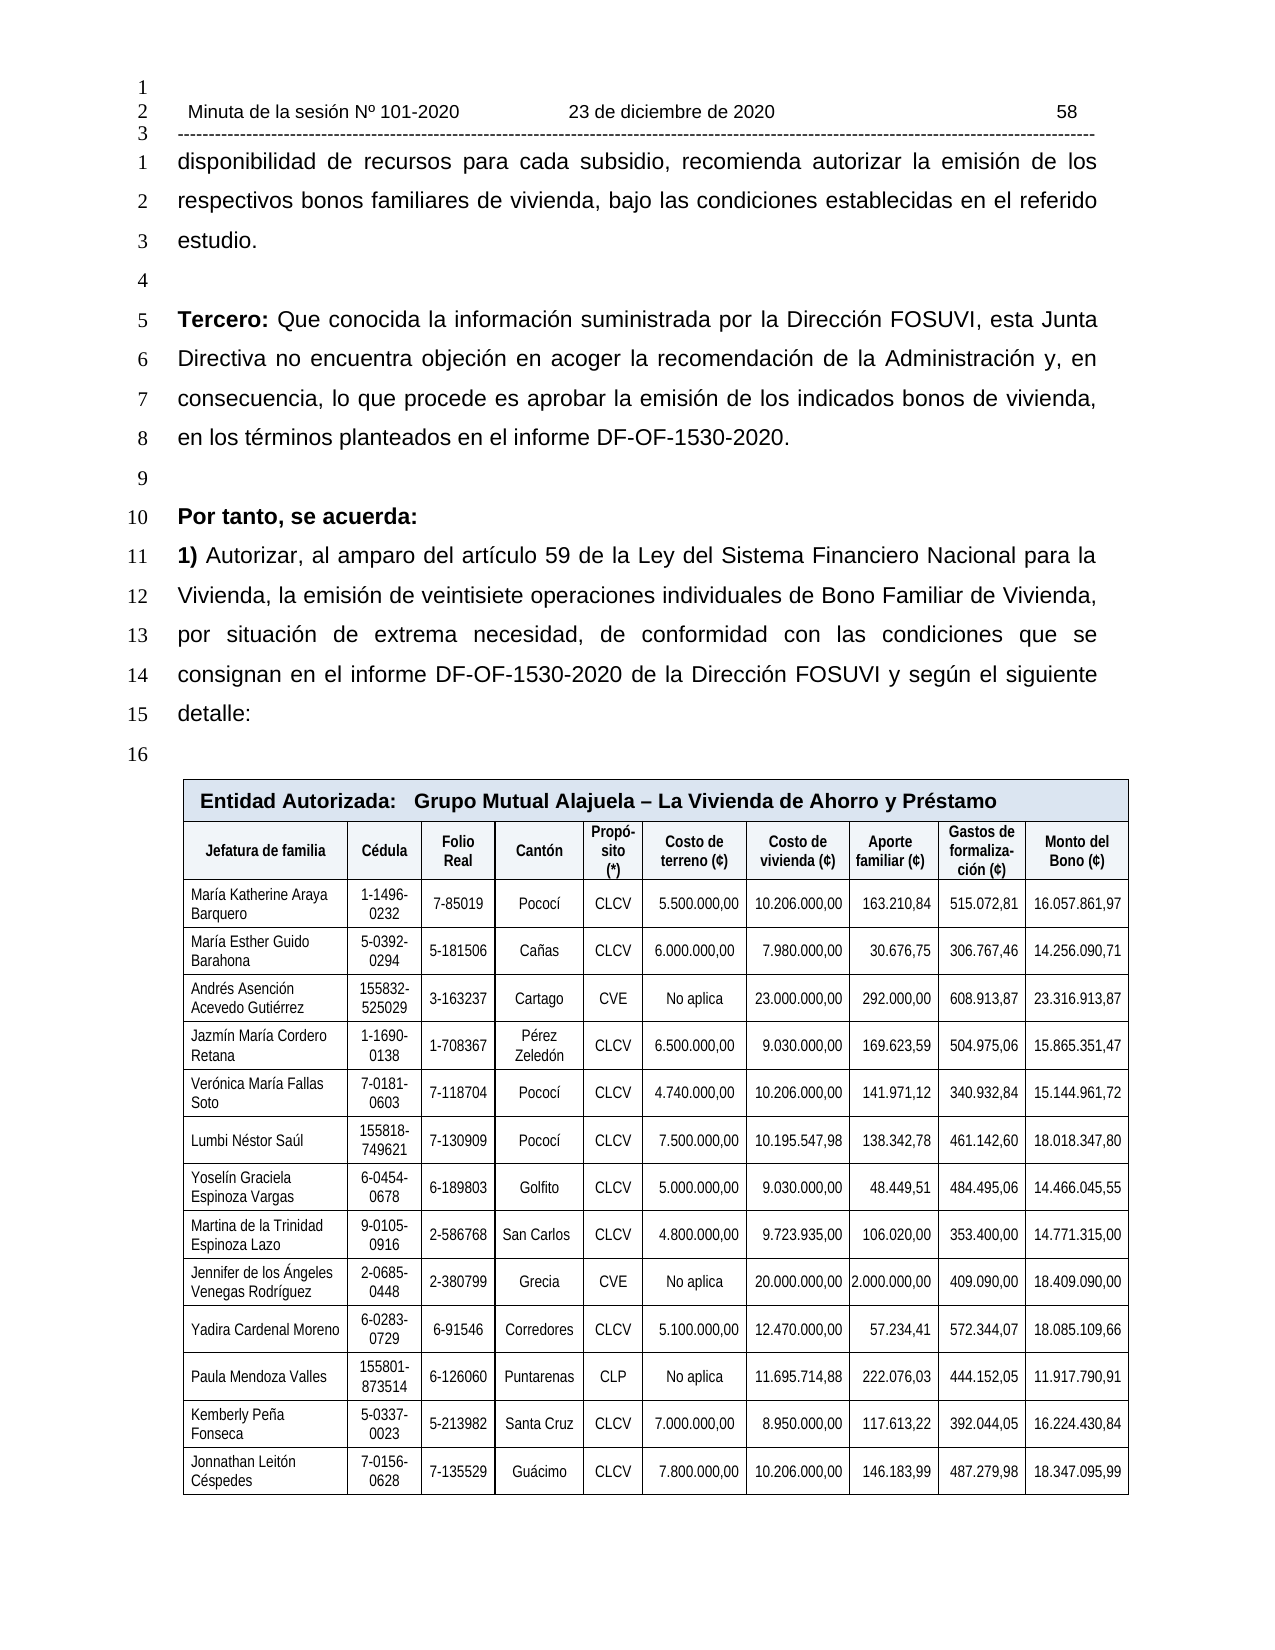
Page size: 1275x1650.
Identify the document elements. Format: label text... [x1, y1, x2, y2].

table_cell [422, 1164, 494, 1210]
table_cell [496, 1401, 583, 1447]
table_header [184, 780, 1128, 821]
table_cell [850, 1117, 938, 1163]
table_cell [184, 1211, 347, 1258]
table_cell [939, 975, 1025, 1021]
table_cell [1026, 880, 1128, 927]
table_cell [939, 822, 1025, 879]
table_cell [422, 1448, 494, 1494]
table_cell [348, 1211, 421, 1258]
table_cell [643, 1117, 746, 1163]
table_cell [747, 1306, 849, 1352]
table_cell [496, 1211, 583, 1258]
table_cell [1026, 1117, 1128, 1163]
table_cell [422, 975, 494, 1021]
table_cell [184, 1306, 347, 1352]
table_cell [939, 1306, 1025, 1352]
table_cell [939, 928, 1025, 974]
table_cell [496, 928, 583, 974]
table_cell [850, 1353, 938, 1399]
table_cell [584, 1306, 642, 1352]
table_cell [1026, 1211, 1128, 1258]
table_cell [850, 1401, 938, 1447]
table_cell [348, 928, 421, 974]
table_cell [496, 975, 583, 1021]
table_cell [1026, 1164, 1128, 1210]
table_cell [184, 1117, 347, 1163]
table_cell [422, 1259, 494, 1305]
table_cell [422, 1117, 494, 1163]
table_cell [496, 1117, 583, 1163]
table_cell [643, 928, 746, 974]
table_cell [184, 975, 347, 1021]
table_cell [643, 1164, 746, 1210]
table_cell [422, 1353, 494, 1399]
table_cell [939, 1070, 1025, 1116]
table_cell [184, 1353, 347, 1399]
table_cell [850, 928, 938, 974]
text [177, 148, 1098, 253]
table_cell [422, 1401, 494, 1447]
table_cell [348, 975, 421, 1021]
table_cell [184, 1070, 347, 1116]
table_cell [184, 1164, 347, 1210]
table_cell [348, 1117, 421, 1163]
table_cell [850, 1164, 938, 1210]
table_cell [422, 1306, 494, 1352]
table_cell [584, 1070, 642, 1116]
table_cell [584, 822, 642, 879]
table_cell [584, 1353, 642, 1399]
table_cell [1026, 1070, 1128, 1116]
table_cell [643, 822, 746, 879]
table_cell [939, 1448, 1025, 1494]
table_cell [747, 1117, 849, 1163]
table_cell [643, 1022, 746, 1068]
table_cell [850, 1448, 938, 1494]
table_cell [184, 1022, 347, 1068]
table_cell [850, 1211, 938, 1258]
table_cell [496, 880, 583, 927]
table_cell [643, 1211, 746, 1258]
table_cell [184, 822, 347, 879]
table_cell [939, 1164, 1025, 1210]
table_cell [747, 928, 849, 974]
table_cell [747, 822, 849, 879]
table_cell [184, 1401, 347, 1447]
text Por tanto, se acuerda: [177, 503, 1098, 529]
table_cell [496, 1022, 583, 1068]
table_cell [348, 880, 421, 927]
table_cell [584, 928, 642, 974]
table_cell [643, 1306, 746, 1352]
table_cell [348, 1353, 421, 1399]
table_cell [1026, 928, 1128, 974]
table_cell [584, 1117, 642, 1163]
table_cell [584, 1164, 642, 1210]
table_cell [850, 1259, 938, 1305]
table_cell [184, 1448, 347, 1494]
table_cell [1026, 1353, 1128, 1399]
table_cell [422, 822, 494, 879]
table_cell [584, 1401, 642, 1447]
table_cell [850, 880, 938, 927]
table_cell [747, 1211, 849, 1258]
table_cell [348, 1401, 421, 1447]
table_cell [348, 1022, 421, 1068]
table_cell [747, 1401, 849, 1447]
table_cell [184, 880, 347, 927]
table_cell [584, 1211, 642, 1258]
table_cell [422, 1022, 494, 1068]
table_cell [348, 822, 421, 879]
text 1) Autorizar, al amparo del artículo 59 de la Ley del Sistema Financiero Nacional para la Vivienda, la emisión de veintisiete operaciones individuales de Bono Familiar de Vivienda, por situación de extrema necesidad, de conformidad con las condiciones que se consignan en el informe DF-OF-1530-2020 de la Dirección FOSUVI y según el siguiente detalle: [177, 542, 1098, 727]
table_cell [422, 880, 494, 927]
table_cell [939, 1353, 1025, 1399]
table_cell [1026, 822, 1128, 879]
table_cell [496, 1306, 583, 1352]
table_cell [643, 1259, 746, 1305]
text Tercero: Que conocida la información suministrada por la Dirección FOSUVI, esta Junta Directiva no encuentra objeción en acoger la recomendación de la Administración y, en consecuencia, lo que procede es aprobar la emisión de los indicados bonos de vivienda, en los términos planteados en el informe DF-OF-1530-2020. [177, 306, 1098, 450]
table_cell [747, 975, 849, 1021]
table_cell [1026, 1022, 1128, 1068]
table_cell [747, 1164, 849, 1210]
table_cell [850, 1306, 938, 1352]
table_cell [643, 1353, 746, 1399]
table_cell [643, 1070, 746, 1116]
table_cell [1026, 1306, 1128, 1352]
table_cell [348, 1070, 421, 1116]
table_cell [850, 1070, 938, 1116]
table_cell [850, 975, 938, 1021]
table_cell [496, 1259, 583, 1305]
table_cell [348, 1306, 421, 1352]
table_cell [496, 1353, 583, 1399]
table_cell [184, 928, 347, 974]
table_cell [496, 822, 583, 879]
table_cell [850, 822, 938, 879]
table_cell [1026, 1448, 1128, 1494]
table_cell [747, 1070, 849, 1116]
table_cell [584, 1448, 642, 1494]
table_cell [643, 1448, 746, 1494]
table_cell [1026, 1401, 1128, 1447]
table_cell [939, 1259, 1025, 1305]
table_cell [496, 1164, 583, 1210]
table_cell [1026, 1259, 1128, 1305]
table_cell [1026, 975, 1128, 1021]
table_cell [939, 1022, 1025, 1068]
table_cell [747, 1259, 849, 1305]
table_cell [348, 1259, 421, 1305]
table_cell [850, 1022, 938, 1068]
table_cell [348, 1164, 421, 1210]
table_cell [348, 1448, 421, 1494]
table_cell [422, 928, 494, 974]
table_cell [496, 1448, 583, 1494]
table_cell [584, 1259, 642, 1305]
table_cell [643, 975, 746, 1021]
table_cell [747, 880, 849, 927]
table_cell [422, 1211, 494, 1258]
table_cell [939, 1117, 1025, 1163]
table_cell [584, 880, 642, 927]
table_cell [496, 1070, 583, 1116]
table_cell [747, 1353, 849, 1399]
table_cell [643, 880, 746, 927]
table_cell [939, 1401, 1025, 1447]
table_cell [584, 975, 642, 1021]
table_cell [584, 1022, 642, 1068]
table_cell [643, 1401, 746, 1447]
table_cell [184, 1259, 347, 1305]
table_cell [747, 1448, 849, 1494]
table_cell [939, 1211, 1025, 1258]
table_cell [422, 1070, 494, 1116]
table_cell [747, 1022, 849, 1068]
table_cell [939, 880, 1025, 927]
